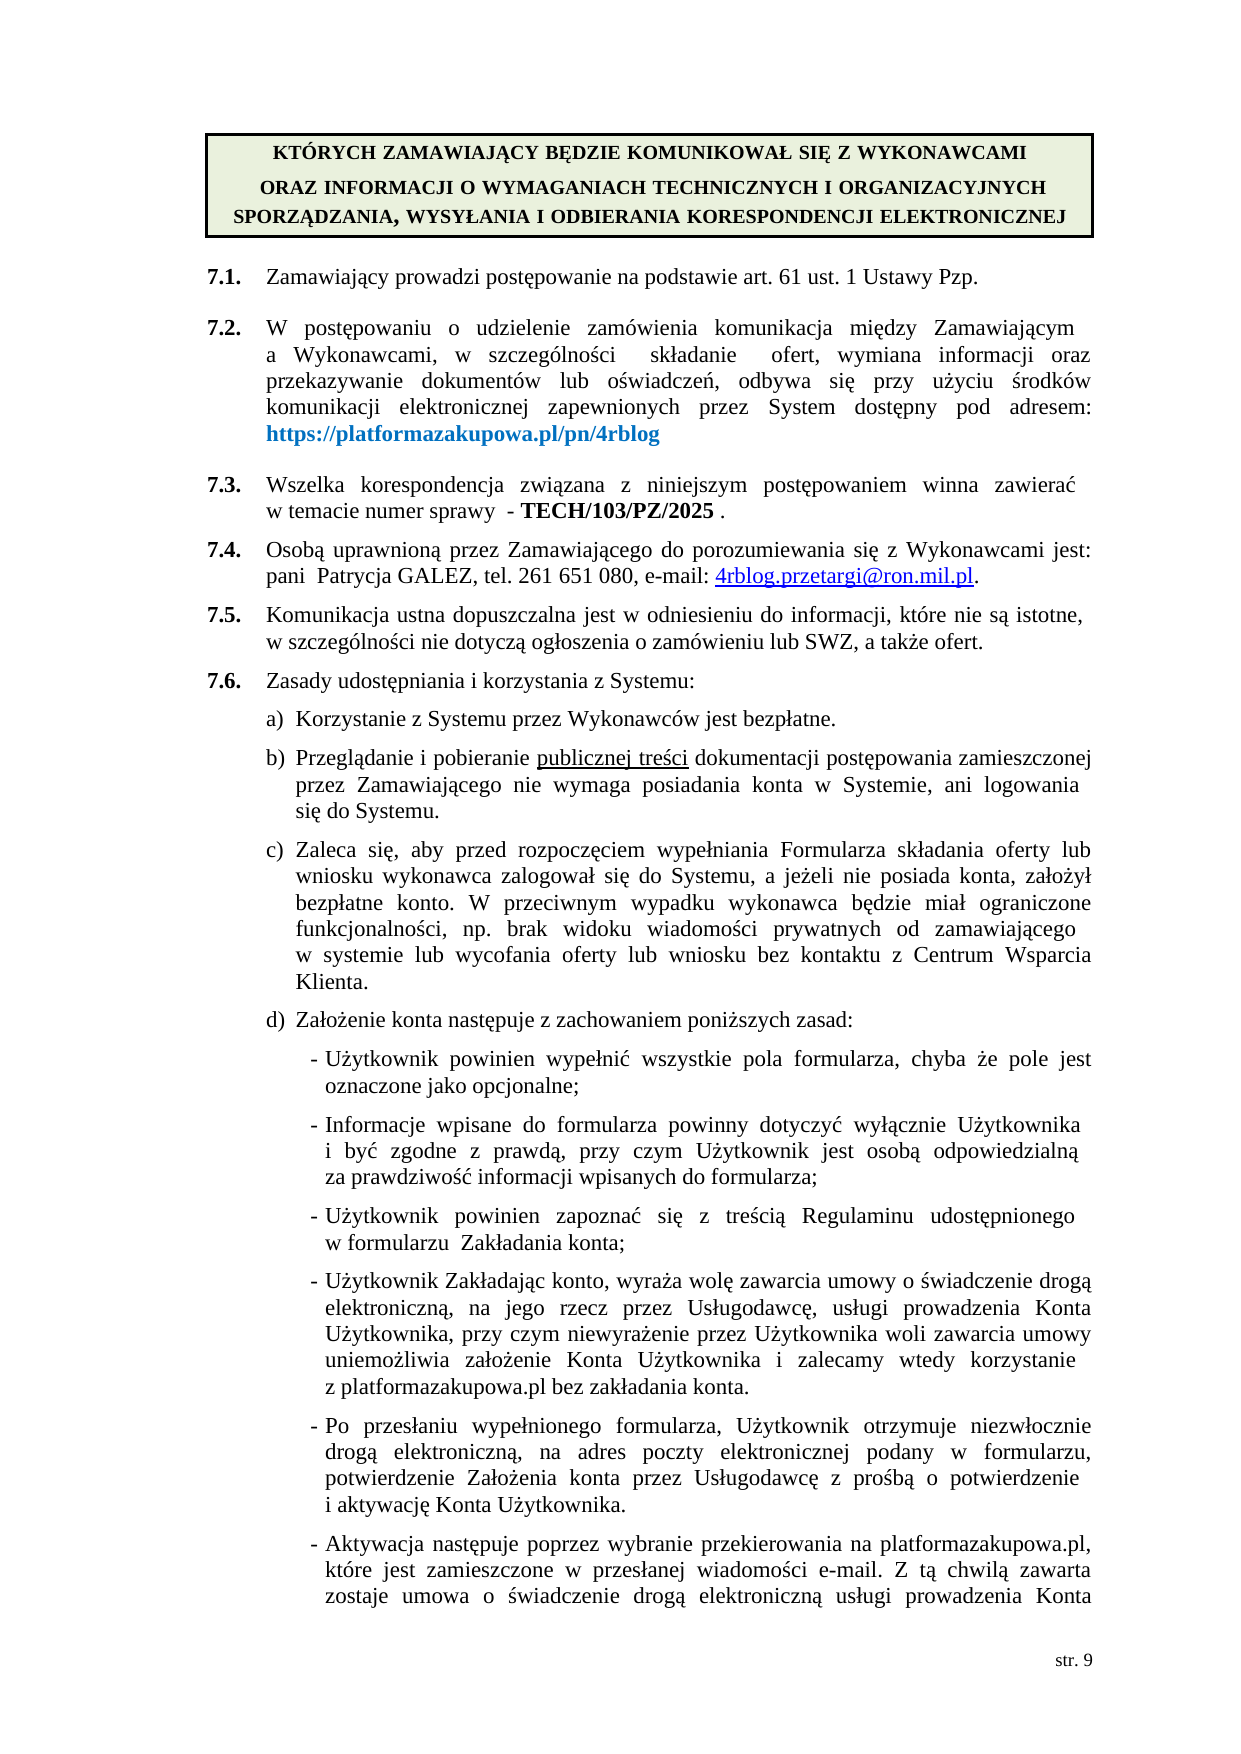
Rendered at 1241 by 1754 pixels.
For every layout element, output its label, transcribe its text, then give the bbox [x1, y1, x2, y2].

list Korzystanie z Systemu przez Wykonawców jest bezpłatne. [266, 706, 1092, 732]
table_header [208, 136, 1091, 235]
list Założenie konta następuje z zachowaniem poniższych zasad: [266, 1007, 1092, 1033]
list Zamawiający prowadzi postępowanie na podstawie art. 61 ust. 1 Ustawy Pzp. [207, 263, 1092, 289]
list Wszelka korespondencja związana z niniejszym postępowaniem winna zawierać w temacie numer sprawy - TECH/103/PZ/2025 . [207, 471, 1092, 524]
list Użytkownik Zakładając konto, wyraża wolę zawarcia umowy o świadczenie drogą elektroniczną, na jego rzecz przez Usługodawcę, usługi prowadzenia Konta Użytkownika, przy czym niewyrażenie przez Użytkownika woli zawarcia umowy uniemożliwia założenie Konta Użytkownika i zalecamy wtedy korzystanie z platformazakupowa.pl bez zakładania konta. [310, 1267, 1092, 1399]
list Użytkownik powinien zapoznać się z treścią Regulaminu udostępnionego w formularzu Zakładania konta; [310, 1202, 1092, 1255]
list Zaleca się, aby przed rozpoczęciem wypełniania Formularza składania oferty lub wniosku wykonawca zalogował się do Systemu, a jeżeli nie posiada konta, założył bezpłatne konto. W przeciwnym wypadku wykonawca będzie miał ograniczone funkcjonalności, np. brak widoku wiadomości prywatnych od zamawiającego w systemie lub wycofania oferty lub wniosku bez kontaktu z Centrum Wsparcia Klienta. [266, 836, 1092, 994]
list Użytkownik powinien wypełnić wszystkie pola formularza, chyba że pole jest oznaczone jako opcjonalne; [310, 1045, 1092, 1098]
list Po przesłaniu wypełnionego formularza, Użytkownik otrzymuje niezwłocznie drogą elektroniczną, na adres poczty elektronicznej podany w formularzu, potwierdzenie Założenia konta przez Usługodawcę z prośbą o potwierdzenie i aktywację Konta Użytkownika. [310, 1412, 1092, 1517]
list Zasady udostępniania i korzystania z Systemu: [207, 667, 1092, 693]
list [310, 1529, 1092, 1609]
list W postępowaniu o udzielenie zamówienia komunikacja między Zamawiającym a Wykonawcami, w szczególności składanie ofert, wymiana informacji oraz przekazywanie dokumentów lub oświadczeń, odbywa się przy użyciu środków komunikacji elektronicznej zapewnionych przez System dostępny pod adresem: https://platformazakupowa.pl/pn/4rblog [207, 314, 1092, 446]
list Osobą uprawnioną przez Zamawiającego do porozumiewania się z Wykonawcami jest: pani Patrycja GALEZ, tel. 261 651 080, e-mail: 4rblog.przetargi@ron.mil.pl. [207, 536, 1092, 589]
list Komunikacja ustna dopuszczalna jest w odniesieniu do informacji, które nie są istotne, w szczególności nie dotyczą ogłoszenia o zamówieniu lub SWZ, a także ofert. [207, 601, 1092, 654]
list Przeglądanie i pobieranie publicznej treści dokumentacji postępowania zamieszczonej przez Zamawiającego nie wymaga posiadania konta w Systemie, ani logowania się do Systemu. [266, 744, 1092, 823]
list Informacje wpisane do formularza powinny dotyczyć wyłącznie Użytkownika i być zgodne z prawdą, przy czym Użytkownik jest osobą odpowiedzialną za prawdziwość informacji wpisanych do formularza; [310, 1111, 1092, 1190]
